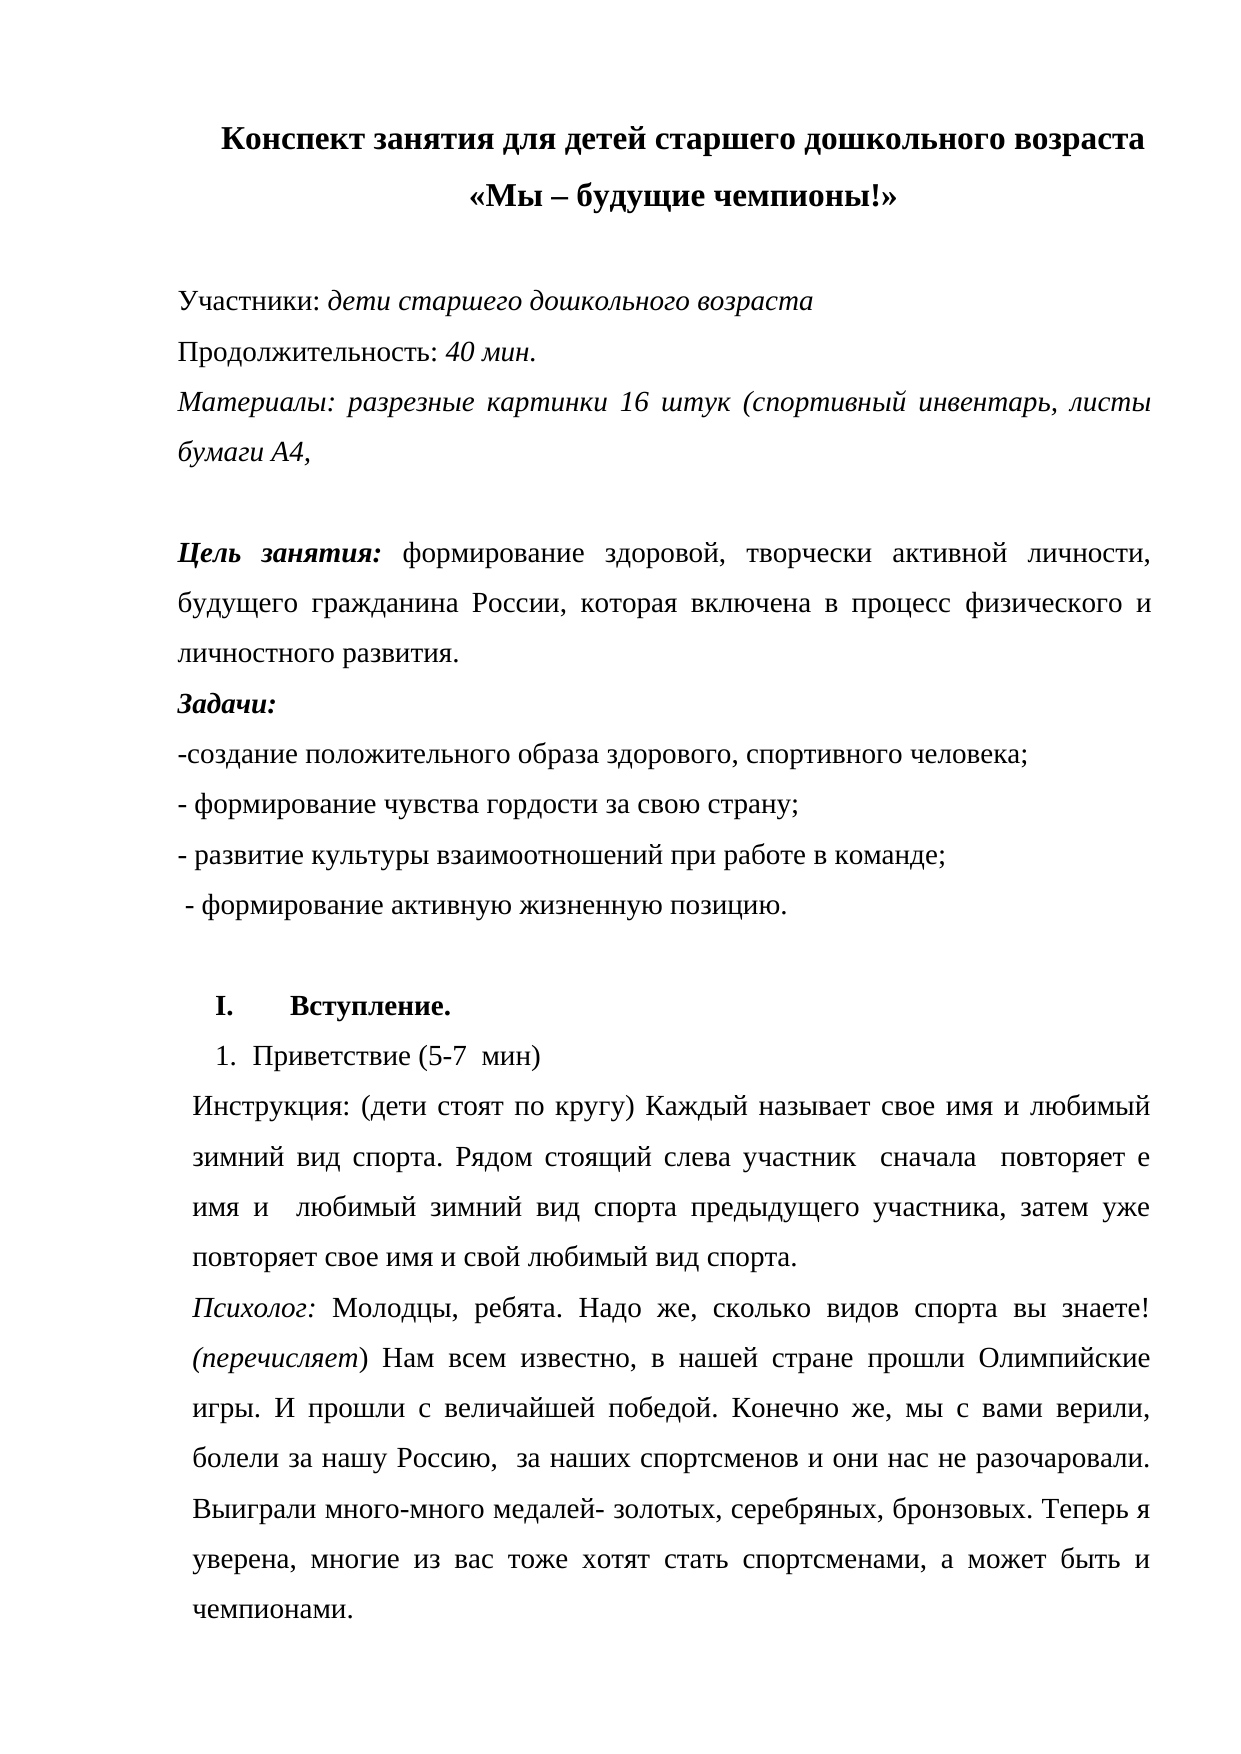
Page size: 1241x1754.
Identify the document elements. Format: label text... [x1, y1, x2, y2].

text Цель занятия: формирование здоровой, творчески активной личности, будущего гражданина России, которая включена в процесс физического и личностного развития. [177, 535, 1152, 669]
text -создание положительного образа здорового, спортивного человека; [177, 736, 1152, 770]
text Продолжительность: 40 мин. [177, 334, 1152, 367]
text Инструкция: (дети стоят по кругу) Каждый называет свое имя и любимый зимний вид спорта. Рядом стоящий слева участник сначала повторяет е имя и любимый зимний вид спорта предыдущего участника, затем уже повторяет свое имя и свой любимый вид спорта. [192, 1088, 1152, 1273]
text Психолог: Молодцы, ребята. Надо же, сколько видов спорта вы знаете! (перечисляет) Нам всем известно, в нашей стране прошли Олимпийские игры. И прошли с величайшей победой. Конечно же, мы с вами верили, болели за нашу Россию, за наших спортсменов и они нас не разочаровали. Выиграли много-много медалей- золотых, серебряных, бронзовых. Теперь я уверена, многие из вас тоже хотят стать спортсменами, а может быть и чемпионами. [192, 1290, 1152, 1625]
text «Мы – будущие чемпионы!» [177, 176, 1152, 214]
text Материалы: разрезные картинки 16 штук (спортивный инвентарь, листы бумаги А4, [177, 384, 1152, 468]
text - формирование активную жизненную позицию. [177, 887, 1152, 921]
list Приветствие (5-7 мин) [215, 1038, 1152, 1072]
text - формирование чувства гордости за свою страну; [177, 787, 1152, 820]
text Задачи: [177, 686, 1152, 719]
list Вступление. [215, 988, 1152, 1021]
text - развитие культуры взаимоотношений при работе в команде; [177, 837, 1152, 870]
text Участники: дети старшего дошкольного возраста [177, 283, 1152, 317]
text Конспект занятия для детей старшего дошкольного возраста [177, 118, 1152, 156]
